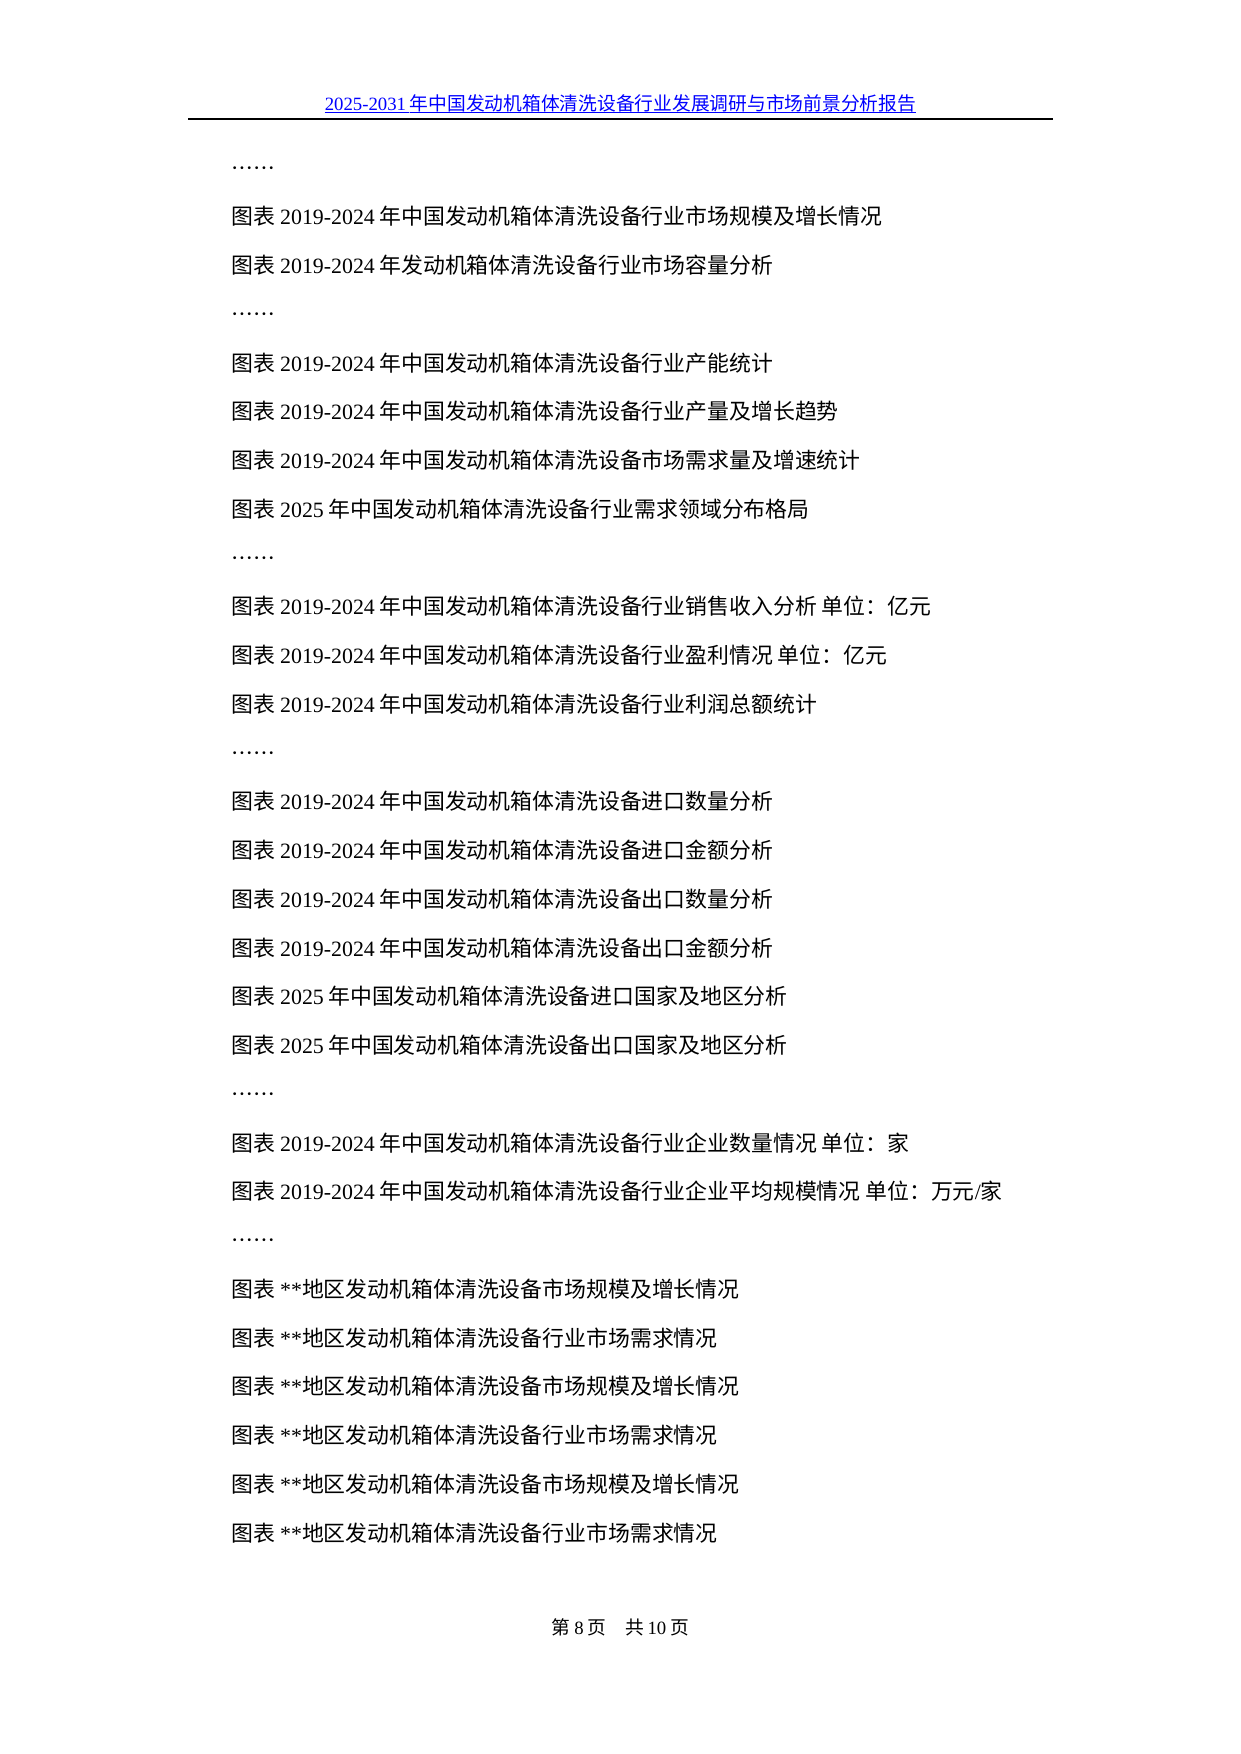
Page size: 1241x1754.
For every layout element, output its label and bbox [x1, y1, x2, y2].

text [187, 150, 1053, 1548]
